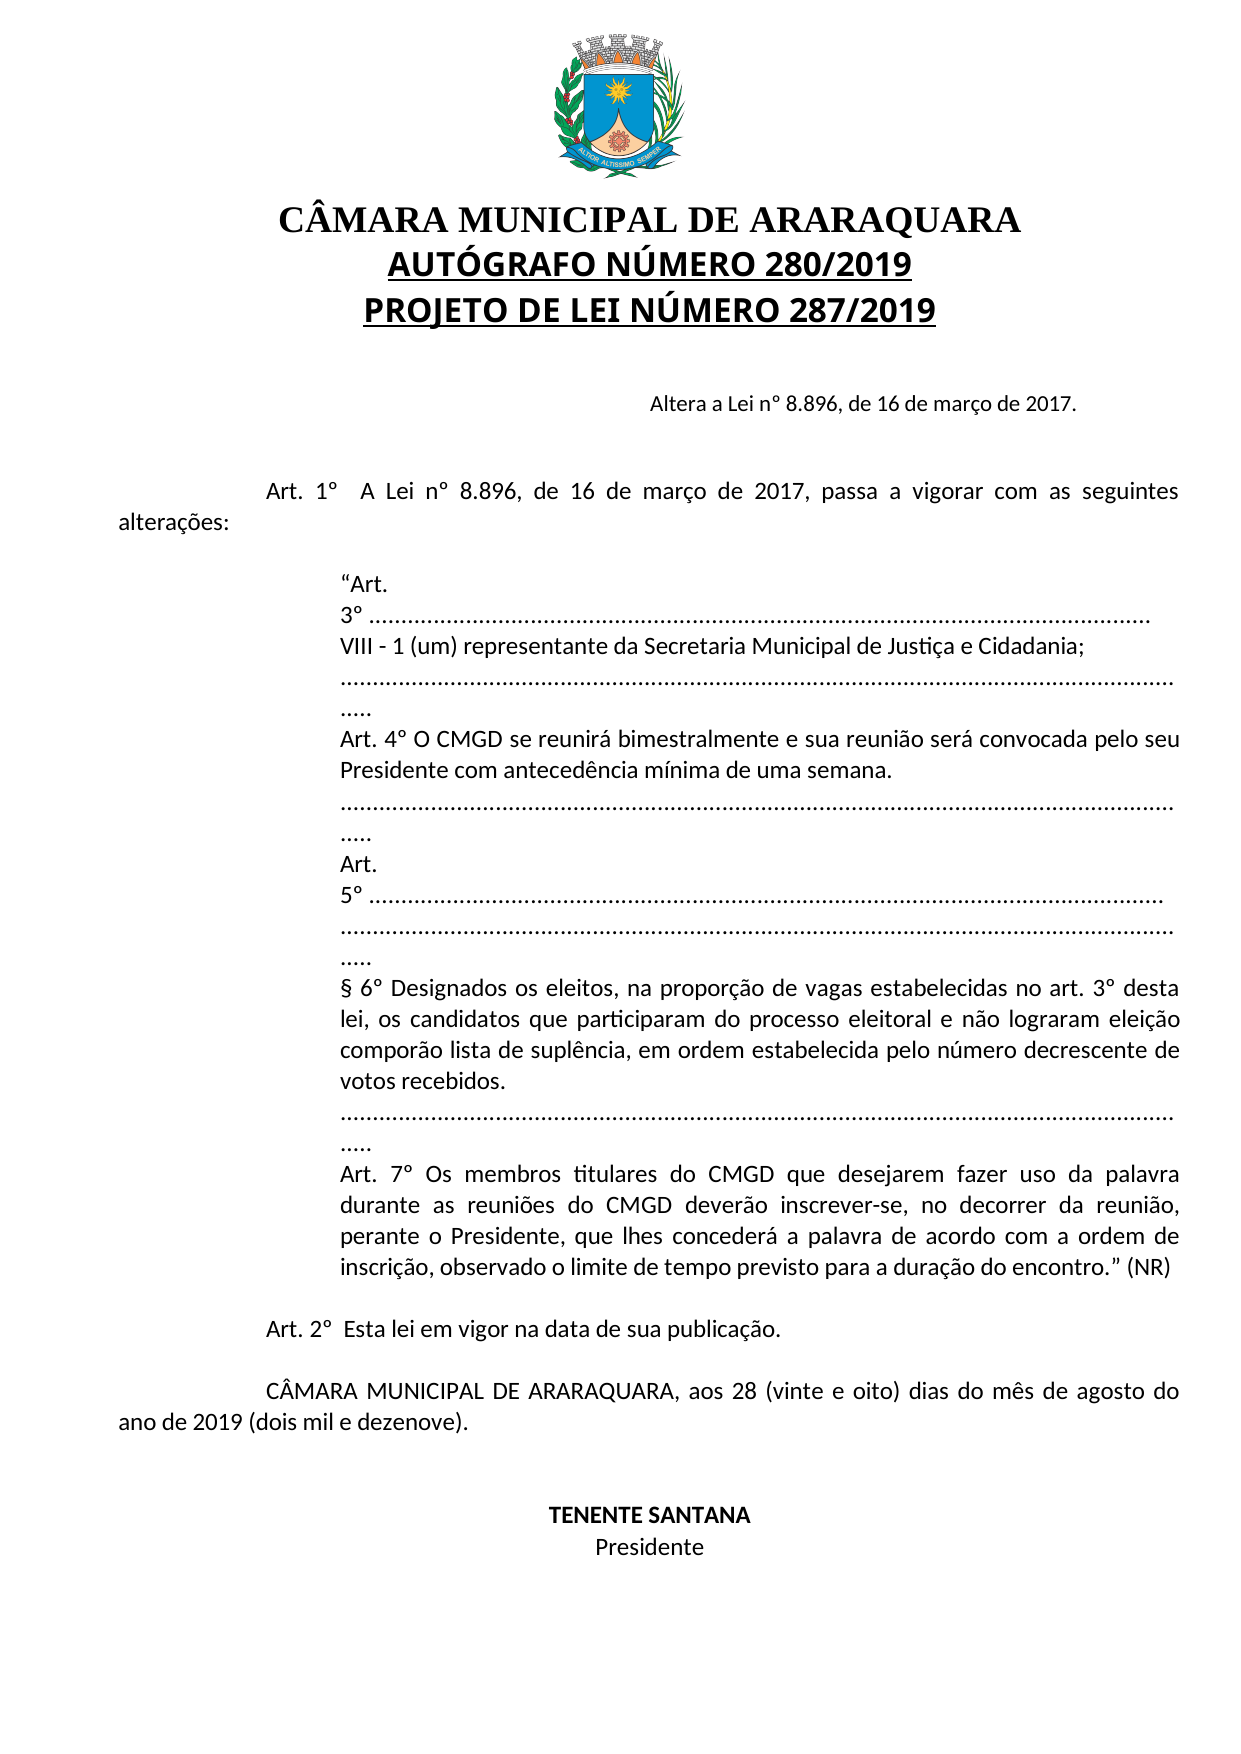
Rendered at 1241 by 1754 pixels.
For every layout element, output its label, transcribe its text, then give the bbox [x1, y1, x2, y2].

text Art. 2º Esta lei em vigor na data de sua publicação. [118, 1313, 1181, 1344]
text § 6º Designados os eleitos, na proporção de vagas estabelecidas no art. 3º desta lei, os candidatos que participaram do processo eleitoral e não lograram eleição comporão lista de suplência, em ordem estabelecida pelo número decrescente de votos recebidos. [340, 972, 1181, 1096]
picture [554, 34, 686, 179]
subtitle TENENTE SANTANA [118, 1499, 1181, 1530]
text ...................................................................................................................................... [340, 785, 1181, 847]
text Art. 5º ........................................................................................................................... [340, 847, 1181, 909]
text Art. 4º O CMGD se reunirá bimestralmente e sua reunião será convocada pelo seu Presidente com antecedência mínima de uma semana. [340, 723, 1181, 785]
text ...................................................................................................................................... [340, 661, 1181, 723]
text ...................................................................................................................................... [340, 909, 1181, 972]
text Altera a Lei nº 8.896, de 16 de março de 2017. [650, 389, 1181, 418]
text PROJETO DE LEI NÚMERO 287/2019 [118, 286, 1181, 332]
text VIII - 1 (um) representante da Secretaria Municipal de Justiça e Cidadania; [340, 630, 1181, 661]
text AUTÓGRAFO NÚMERO 280/2019 [118, 240, 1181, 286]
text Presidente [118, 1530, 1181, 1561]
text Art. 7º Os membros titulares do CMGD que desejarem fazer uso da palavra durante as reuniões do CMGD deverão inscrever-se, no decorrer da reunião, perante o Presidente, que lhes concederá a palavra de acordo com a ordem de inscrição, observado o limite de tempo previsto para a duração do encontro.” (NR) [340, 1158, 1181, 1282]
text CÂMARA MUNICIPAL DE ARARAQUARA, aos 28 (vinte e oito) dias do mês de agosto do ano de 2019 (dois mil e dezenove). [118, 1375, 1181, 1437]
text CÂMARA MUNICIPAL DE ARARAQUARA [118, 197, 1181, 240]
text Art. 1º A Lei nº 8.896, de 16 de março de 2017, passa a vigorar com as seguintes alterações: [118, 475, 1181, 537]
text “Art. 3º ......................................................................................................................... [340, 568, 1181, 630]
text ...................................................................................................................................... [340, 1096, 1181, 1158]
